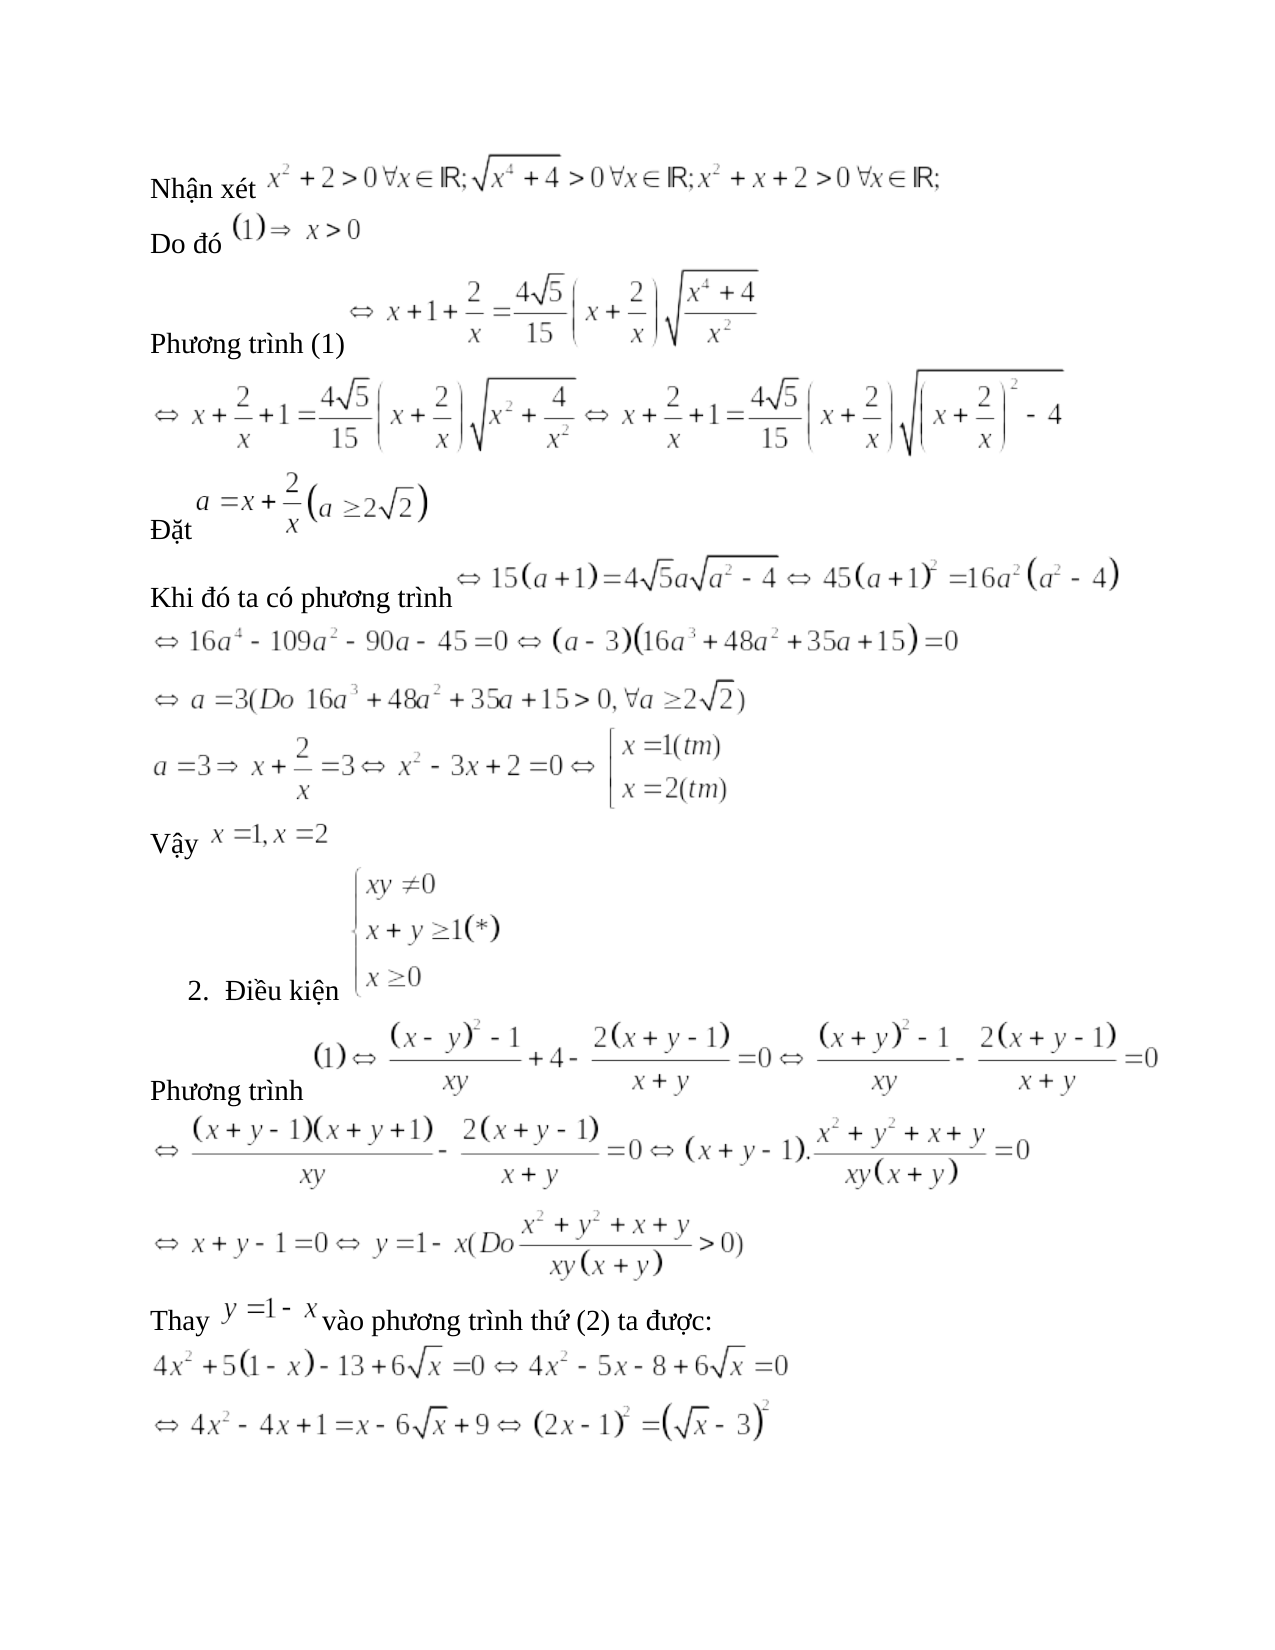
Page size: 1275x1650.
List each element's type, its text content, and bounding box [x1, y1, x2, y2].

list Phương trình (1) [150, 265, 1196, 360]
list Do đó [150, 210, 1196, 260]
list Khi đó ta có phương trình [150, 551, 1196, 613]
list Đặt [150, 464, 1196, 546]
list Vậy [150, 817, 1196, 859]
list Nhận xét [150, 150, 1196, 205]
list Thay vào phương trình thứ (2) ta được: [150, 1293, 1196, 1336]
list Điều kiện [187, 864, 1196, 1007]
list Phương trình [150, 1012, 1196, 1107]
